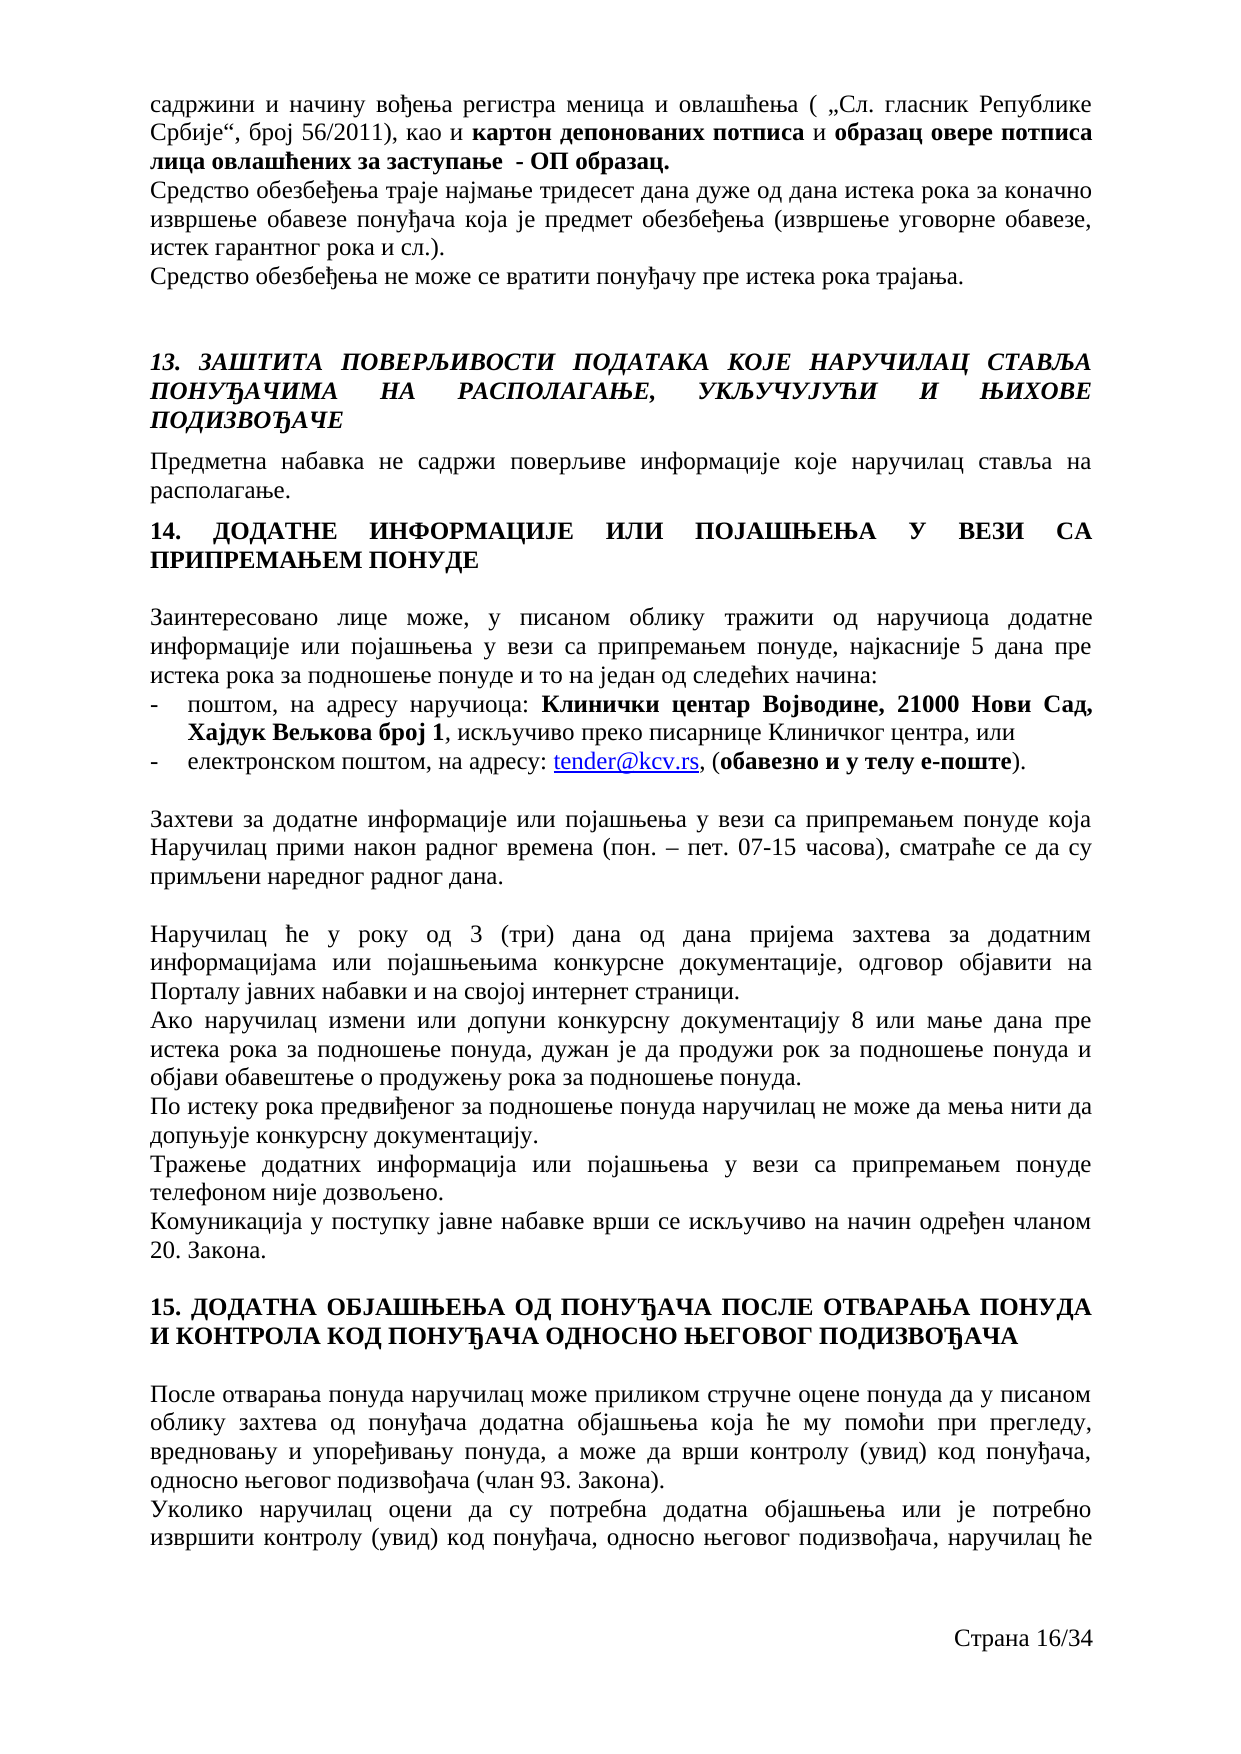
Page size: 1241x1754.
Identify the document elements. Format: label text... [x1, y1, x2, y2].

list поштом, на адресу наручиоца: Клинички центар Војводине, 21000 Нови Сад, Хајдук Вељкова број 1, искључиво преко писарнице Клиничког центра, или [150, 689, 1093, 746]
text По истеку рока предвиђеног за подношење понуда наручилац не може да мења нити да допуњује конкурсну документацију. [150, 1091, 1093, 1149]
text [150, 1494, 1093, 1551]
text Комуникација у поступку јавне набавке врши се искључиво на начин одређен чланом 20. Закона. [150, 1206, 1093, 1264]
text Наручилац ће у року од 3 (три) дана од дана пријема захтева за додатним информацијама или појашњењима конкурсне документације, одговор објавити на Порталу јавних набавки и на својој интернет страници. [150, 919, 1093, 1005]
text Захтеви за додатне информације или појашњења у вези са припремањем понуде која Наручилац прими након радног времена (пон. – пет. 07-15 часова), сматраће се да су примљени наредног радног дана. [150, 804, 1093, 890]
text Средство обезбеђења траје најмање тридесет дана дуже од дана истека рока за коначно извршење обавезе понуђача која је предмет обезбеђења (извршење уговорне обавезе, истек гарантног рока и сл.). [150, 175, 1093, 261]
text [150, 89, 1093, 175]
text 15. ДОДАТНА ОБЈАШЊЕЊА ОД ПОНУЂАЧА ПОСЛЕ ОТВАРАЊА ПОНУДА И КОНТРОЛА КОД ПОНУЂАЧА ОДНОСНО ЊЕГОВОГ ПОДИЗВОЂАЧА [150, 1292, 1093, 1350]
text Ако наручилац измени или допуни конкурсну документацију 8 или мање дана пре истека рока за подношење понуда, дужан је да продужи рок за подношење понуда и објави обавештење о продужењу рока за подношење понуда. [150, 1005, 1093, 1091]
text Средство обезбеђења не може се вратити понуђачу пре истека рока трајања. [150, 261, 1093, 290]
text 14. ДОДАТНЕ ИНФОРМАЦИЈЕ ИЛИ ПОЈАШЊЕЊА У ВЕЗИ СА ПРИПРЕМАЊЕМ ПОНУДЕ [150, 516, 1093, 574]
text Заинтересовано лице може, у писаном облику тражити од наручиоца додатне информације или појашњења у вези са припремањем понуде, најкасније 5 дана пре истека рока за подношење понуде и то на један од следећих начина: [150, 602, 1093, 689]
text 13. ЗАШТИТА ПОВЕРЉИВОСТИ ПОДАТАКА КОЈЕ НАРУЧИЛАЦ СТАВЉА ПОНУЂАЧИМА НА РАСПОЛАГАЊЕ, УКЉУЧУЈУЋИ И ЊИХОВЕ ПОДИЗВОЂАЧЕ [150, 347, 1093, 434]
list електронском поштом, на адресу: tender@kcv.rs, (обавезно и у телу е-поште). [150, 746, 1093, 775]
text Тражење додатних информација или појашњења у вези са припремањем понуде телефоном није дозвољено. [150, 1149, 1093, 1206]
text После отварања понуда наручилац може приликом стручне оцене понуда да у писаном облику захтева од понуђача додатна објашњења која ће му помоћи при прегледу, вредновању и упоређивању понуда, а може да врши контролу (увид) код понуђача, односно његовог подизвођача (члан 93. Закона). [150, 1379, 1093, 1494]
text Предметна набавка не садржи поверљиве информације које наручилац ставља на располагање. [150, 446, 1093, 504]
